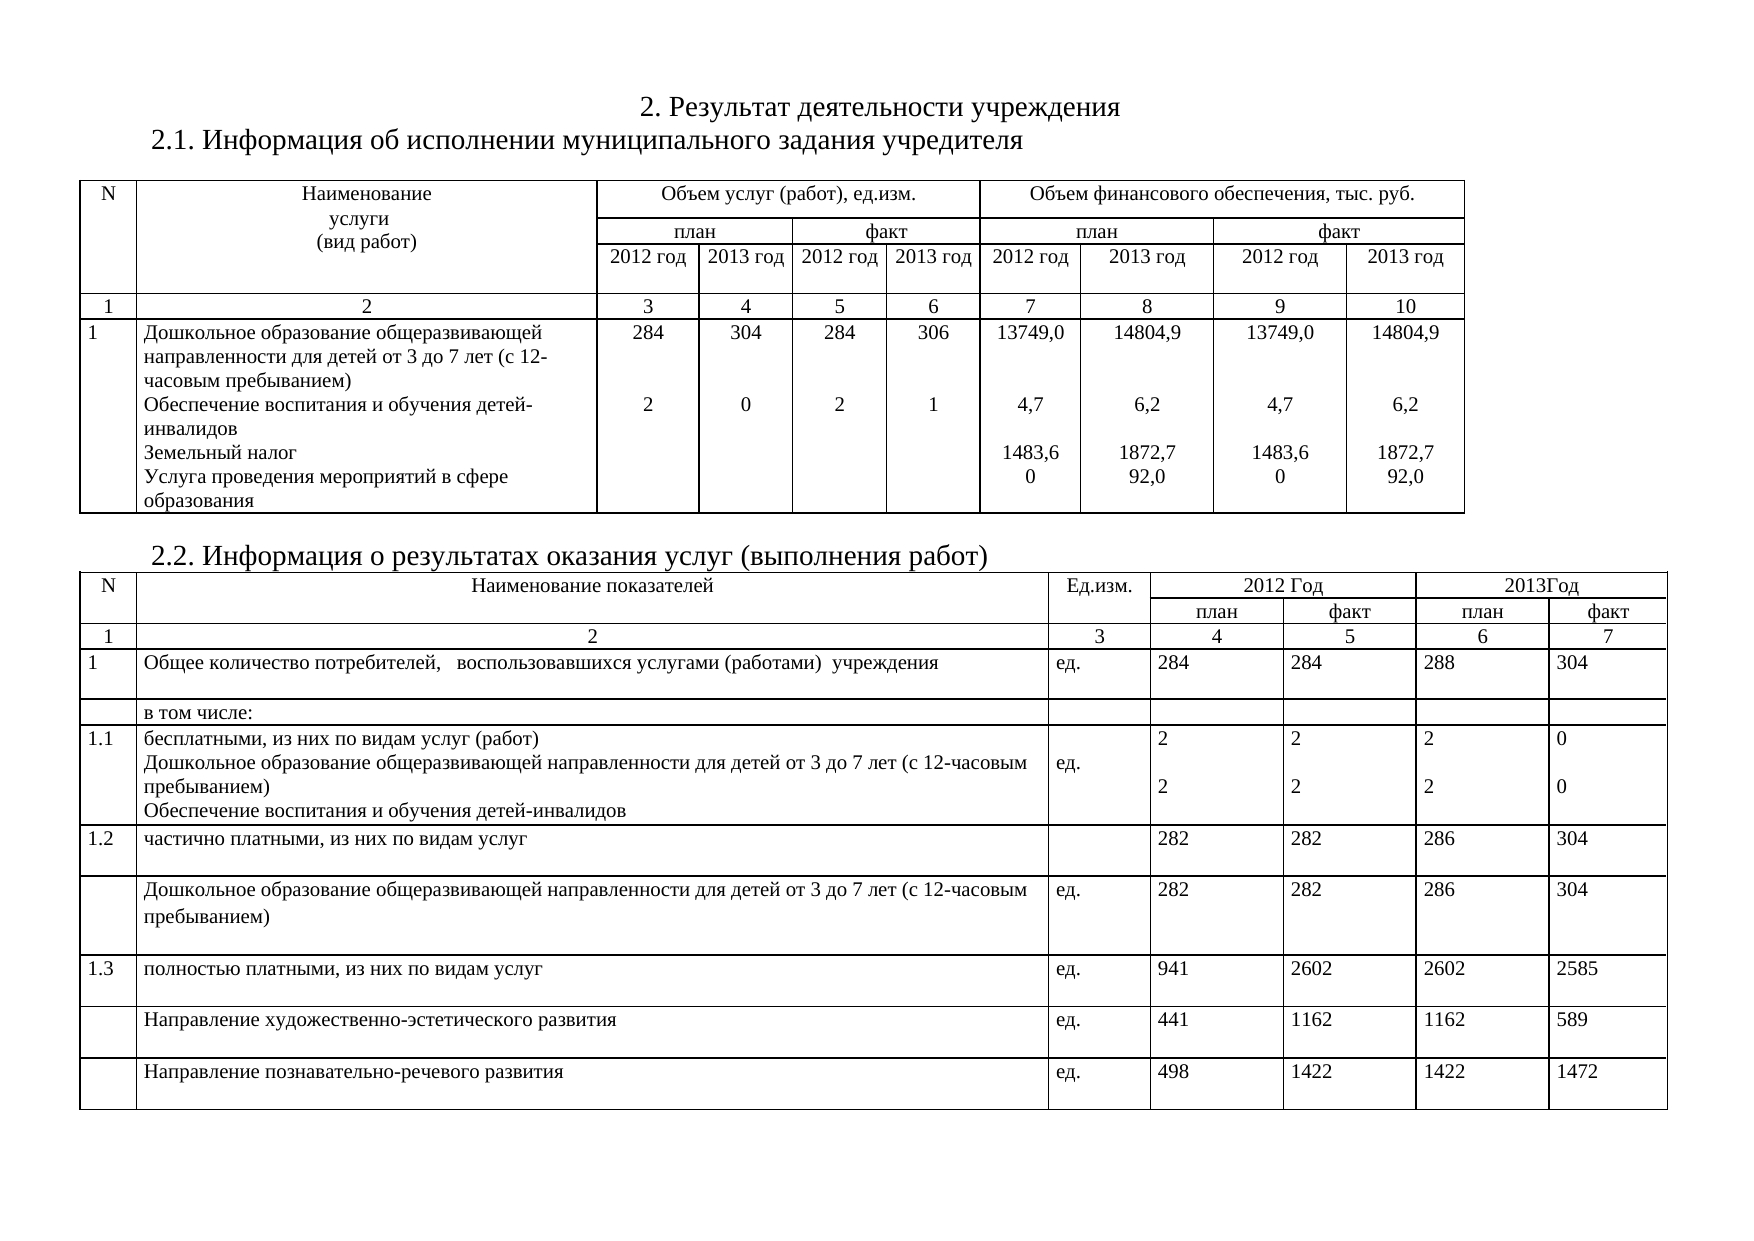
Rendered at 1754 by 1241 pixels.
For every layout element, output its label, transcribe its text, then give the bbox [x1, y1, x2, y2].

table_cell 498 [1151, 1059, 1283, 1109]
table_cell 14804,9 6,2 1872,7 92,0 [1081, 320, 1213, 512]
table_header Ед.изм. [1049, 573, 1150, 623]
table_cell 589 [1550, 1006, 1667, 1057]
table_cell в том числе: [137, 700, 1048, 724]
table_cell 288 [1417, 650, 1548, 698]
table_cell 2013 год [1081, 245, 1213, 293]
table_cell 282 [1284, 826, 1415, 875]
table_cell 2013 год [700, 245, 792, 293]
table_cell 304 [1550, 875, 1667, 954]
table_cell Направление художественно-эстетического развития [137, 1007, 1048, 1057]
table_cell 1162 [1284, 1007, 1415, 1057]
table_cell 286 [1417, 877, 1548, 954]
table_cell 282 [1284, 877, 1415, 954]
table_cell [1417, 700, 1548, 724]
table_cell 2 2 [1151, 726, 1283, 824]
table_cell 0 0 [1550, 724, 1667, 824]
table_cell 2 2 [1417, 726, 1548, 824]
table_cell 941 [1151, 956, 1283, 1006]
table_cell 4 [700, 294, 792, 318]
table_cell 2585 [1550, 954, 1667, 1006]
table_cell 3 [1049, 624, 1150, 648]
table_cell 2012 год [1214, 245, 1346, 293]
table_cell 7 [1550, 623, 1667, 648]
table_header 2012 Год [1151, 573, 1415, 597]
text 2.1. Информация об исполнении муниципального задания учредителя [94, 122, 1665, 156]
table_cell факт [1550, 597, 1667, 623]
table_cell 2 [137, 624, 1048, 648]
table_cell ед. [1049, 726, 1150, 824]
table_cell 2012 год [981, 245, 1080, 293]
table_cell 13749,0 4,7 1483,6 0 [981, 320, 1080, 512]
table_cell 1 [81, 624, 136, 648]
table_cell [1049, 700, 1150, 724]
table_cell [81, 1007, 136, 1057]
table_cell 1.2 [81, 826, 136, 875]
table_cell факт [1214, 219, 1464, 243]
table_cell 1 [81, 320, 136, 512]
table_cell ед. [1049, 956, 1150, 1006]
table_cell бесплатными, из них по видам услуг (работ) Дошкольное образование общеразвивающей направленности для детей от 3 до 7 лет (с 12-часовым пребыванием) Обеспечение воспитания и обучения детей-инвалидов [137, 726, 1048, 824]
table_cell 304 [1550, 648, 1667, 698]
table_cell 1472 [1550, 1057, 1667, 1109]
table_cell план [1417, 599, 1548, 623]
table_cell 2 [137, 294, 596, 318]
table_cell 2012 год [598, 245, 698, 293]
table_cell 2013 год [887, 245, 979, 293]
table_cell [1049, 826, 1150, 875]
table_cell ед. [1049, 650, 1150, 698]
table_cell [81, 700, 136, 724]
table_cell факт [793, 219, 979, 243]
table_header N [81, 573, 136, 623]
table_cell 282 [1151, 826, 1283, 875]
table_cell 304 0 [700, 320, 792, 512]
table_cell 306 1 [887, 320, 979, 512]
table_cell план [981, 219, 1213, 243]
table_cell 284 [1151, 650, 1283, 698]
table_cell 282 [1151, 877, 1283, 954]
table_cell [81, 1059, 136, 1109]
table_cell 7 [981, 294, 1080, 318]
table_cell [81, 877, 136, 954]
table_cell 8 [1081, 294, 1213, 318]
table_cell 5 [793, 294, 886, 318]
table_header 2013Год [1417, 573, 1667, 597]
table_cell 1422 [1417, 1059, 1548, 1109]
table_cell 10 [1347, 294, 1464, 318]
table_cell 1 [81, 650, 136, 698]
table_cell 3 [598, 294, 698, 318]
table_cell 9 [1214, 294, 1346, 318]
table_cell 304 [1550, 824, 1667, 875]
table_cell частично платными, из них по видам услуг [137, 826, 1048, 875]
table_cell 284 2 [598, 320, 698, 512]
table_header Наименование показателей [137, 573, 1048, 623]
table_cell факт [1284, 599, 1415, 623]
table_cell 2013 год [1347, 245, 1464, 293]
table_cell 13749,0 4,7 1483,6 0 [1214, 320, 1346, 512]
table_header Объем финансового обеспечения, тыс. руб. [981, 181, 1464, 217]
table_cell 1162 [1417, 1007, 1548, 1057]
table_cell 286 [1417, 826, 1548, 875]
table_cell 1.3 [81, 956, 136, 1006]
table_cell 284 2 [793, 320, 886, 512]
table_cell [1550, 698, 1667, 724]
text 2.2. Информация о результатах оказания услуг (выполнения работ) [94, 538, 1665, 571]
table_header Наименование услуги (вид работ) [137, 181, 596, 293]
table_cell 6 [1417, 624, 1548, 648]
text 2. Результат деятельности учреждения [94, 89, 1665, 122]
table_cell 4 [1151, 624, 1283, 648]
table_cell 2012 год [793, 245, 886, 293]
table_cell 284 [1284, 650, 1415, 698]
table_cell 2 2 [1284, 726, 1415, 824]
table_cell Направление познавательно-речевого развития [137, 1059, 1048, 1109]
table_cell ед. [1049, 1007, 1150, 1057]
table_cell [1151, 700, 1283, 724]
table_cell 2602 [1417, 956, 1548, 1006]
table_cell 14804,9 6,2 1872,7 92,0 [1347, 320, 1464, 512]
table_cell 2602 [1284, 956, 1415, 1006]
table_cell 1 [81, 294, 136, 318]
table_cell 1422 [1284, 1059, 1415, 1109]
table_cell Общее количество потребителей, воспользовавшихся услугами (работами) учреждения [137, 650, 1048, 698]
table_cell 6 [887, 294, 979, 318]
table_header Объем услуг (работ), ед.изм. [598, 181, 979, 217]
table_cell план [598, 219, 792, 243]
table_cell полностью платными, из них по видам услуг [137, 956, 1048, 1006]
table_cell 441 [1151, 1007, 1283, 1057]
table_header N [81, 181, 136, 293]
table_cell план [1151, 599, 1283, 623]
table_cell 1.1 [81, 726, 136, 824]
table_cell 5 [1284, 624, 1415, 648]
table_cell ед. [1049, 1059, 1150, 1109]
table_cell ед. [1049, 877, 1150, 954]
table_cell Дошкольное образование общеразвивающей направленности для детей от 3 до 7 лет (с 12-часовым пребыванием) Обеспечение воспитания и обучения детей-инвалидов Земельный налог Услуга проведения мероприятий в сфере образования [137, 320, 596, 512]
table_cell [1284, 700, 1415, 724]
table_cell Дошкольное образование общеразвивающей направленности для детей от 3 до 7 лет (с 12-часовым пребыванием) [137, 877, 1048, 954]
